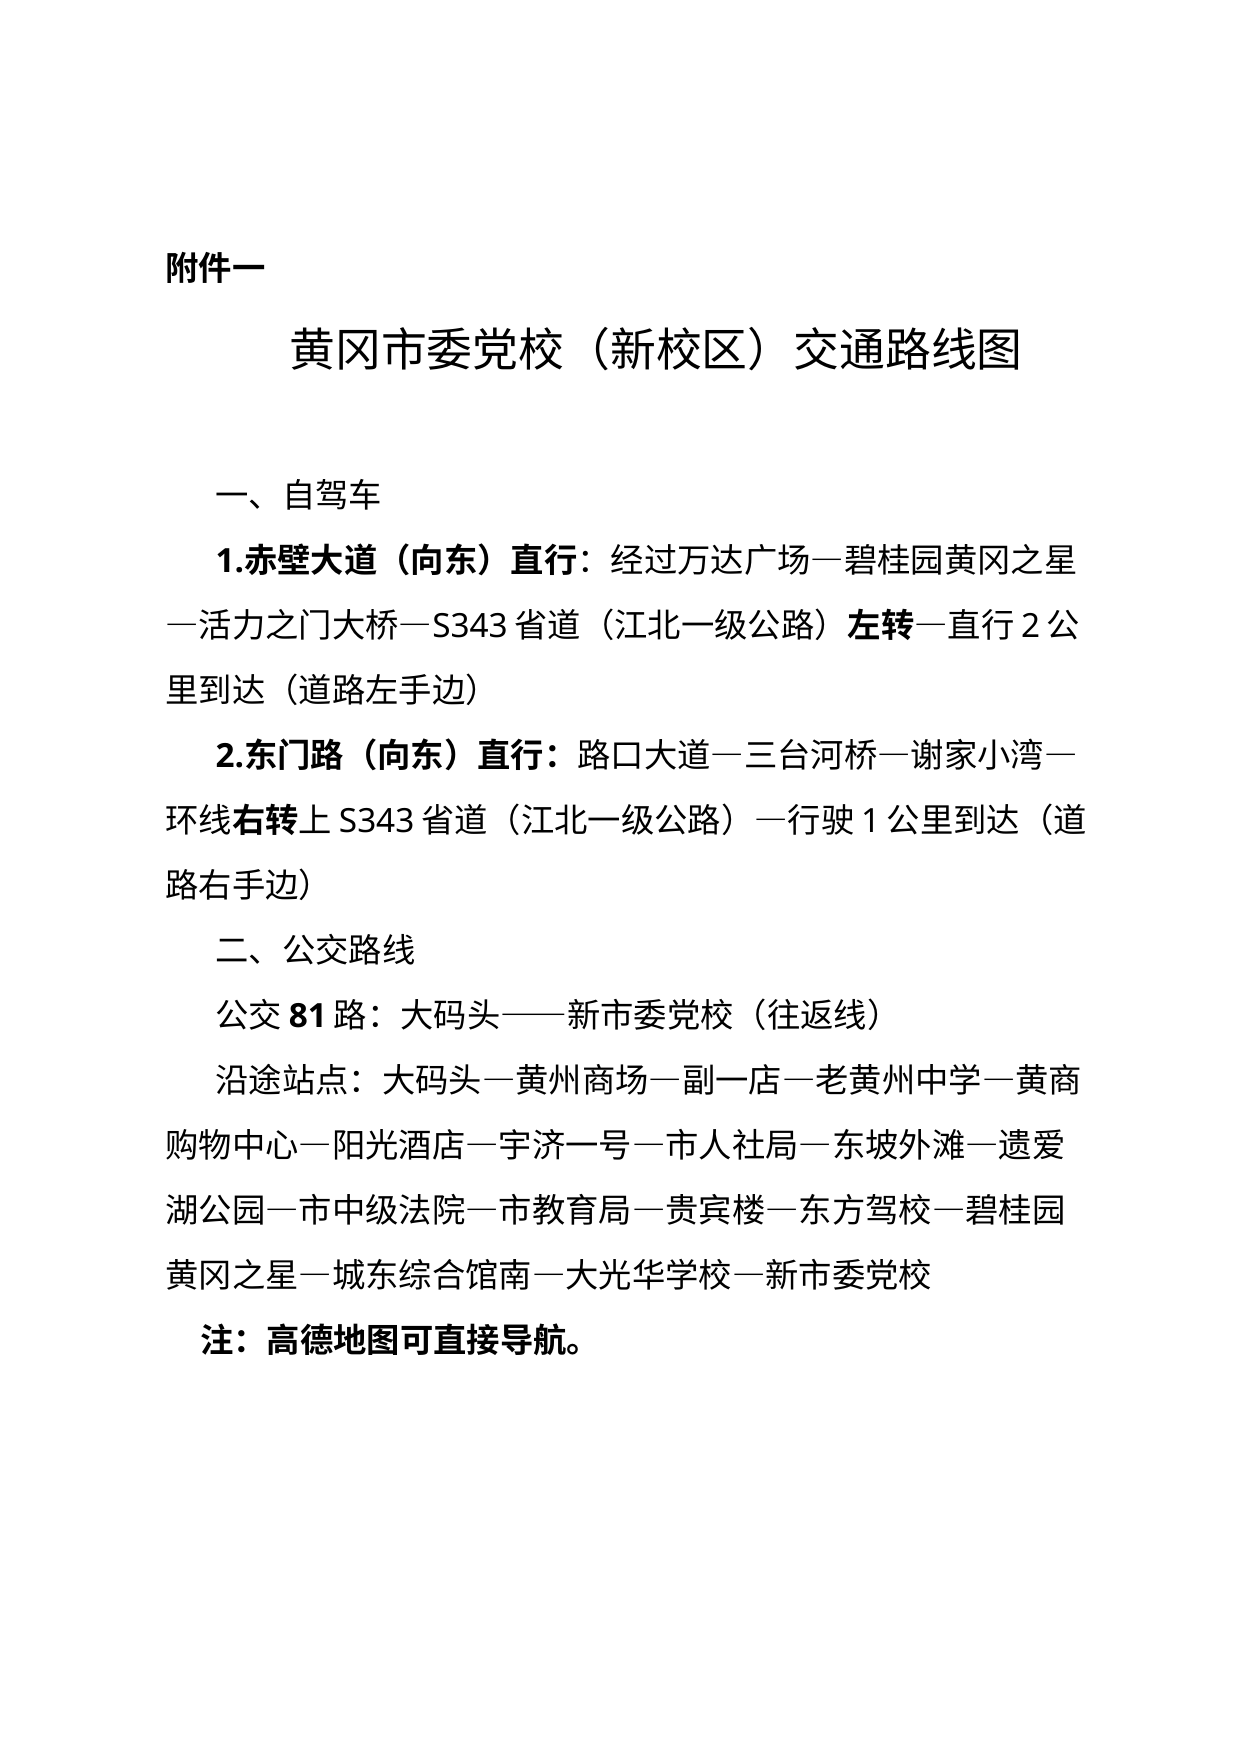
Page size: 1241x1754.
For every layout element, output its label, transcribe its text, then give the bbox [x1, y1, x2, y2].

text 黄冈市委党校（新校区）交通路线图 [165, 298, 1087, 395]
text 附件一 [165, 233, 1087, 298]
text 1.赤壁大道（向东）直行：经过万达广场—碧桂园黄冈之星—活力之门大桥—S343省道（江北一级公路）左转—直行2公里到达（道路左手边） [165, 525, 1087, 720]
text 注：高德地图可直接导航。 [165, 1305, 1087, 1370]
text 一、自驾车 [165, 460, 1087, 525]
text 二、公交路线 [165, 915, 1087, 980]
text 公交81路：大码头——新市委党校（往返线） [165, 980, 1087, 1045]
text 沿途站点：大码头—黄州商场—副一店—老黄州中学—黄商购物中心—阳光酒店—宇济一号—市人社局—东坡外滩—遗爱湖公园—市中级法院—市教育局—贵宾楼—东方驾校—碧桂园黄冈之星—城东综合馆南—大光华学校—新市委党校 [165, 1045, 1087, 1305]
text 2.东门路（向东）直行：路口大道—三台河桥—谢家小湾—环线右转上S343省道（江北一级公路）—行驶1公里到达（道路右手边） [165, 720, 1087, 915]
